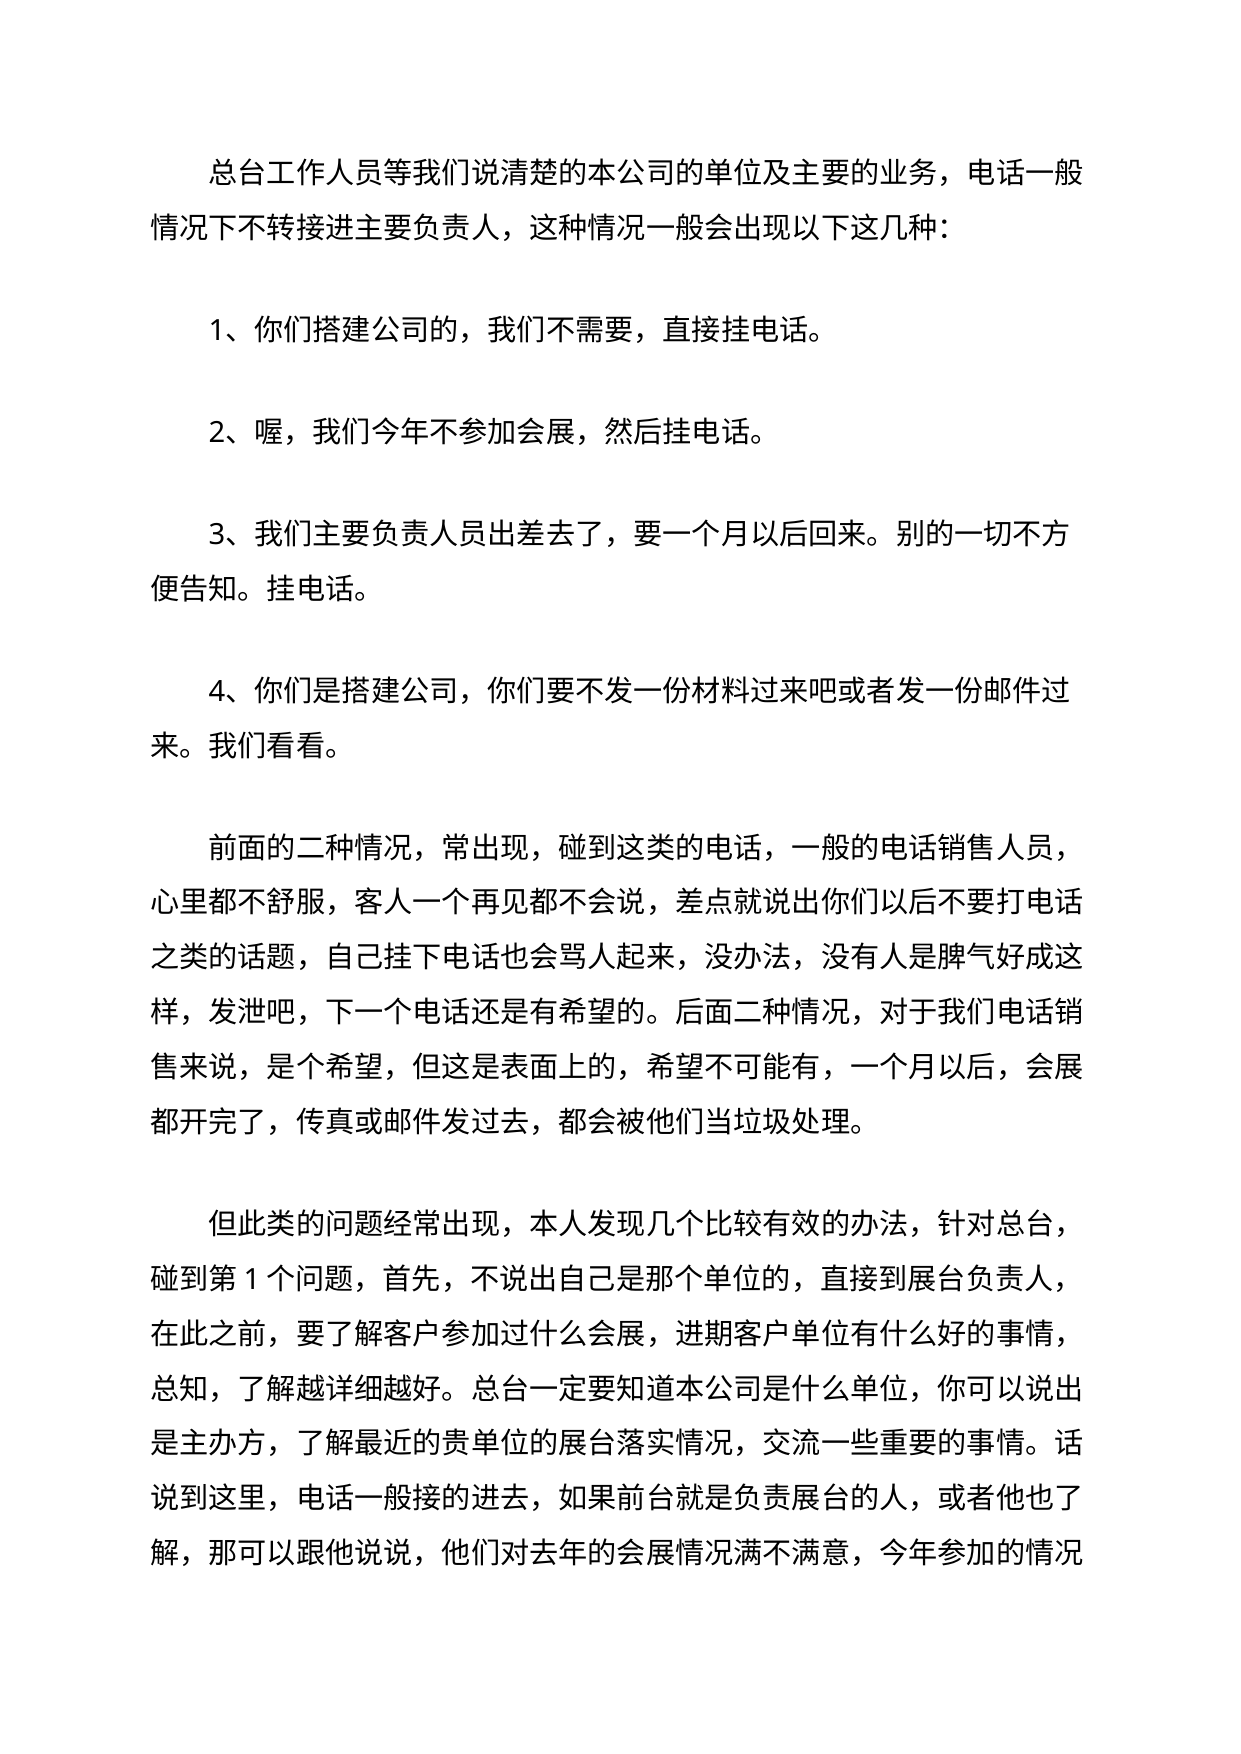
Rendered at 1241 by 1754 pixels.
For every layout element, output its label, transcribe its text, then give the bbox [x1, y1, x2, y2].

text 前面的二种情况，常出现，碰到这类的电话，一般的电话销售人员，心里都不舒服，客人一个再见都不会说，差点就说出你们以后不要打电话之类的话题，自己挂下电话也会骂人起来，没办法，没有人是脾气好成这样，发泄吧，下一个电话还是有希望的。后面二种情况，对于我们电话销售来说，是个希望，但这是表面上的，希望不可能有，一个月以后，会展都开完了，传真或邮件发过去，都会被他们当垃圾处理。 [150, 824, 1090, 1141]
text 3、我们主要负责人员出差去了，要一个月以后回来。别的一切不方便告知。挂电话。 [150, 511, 1090, 608]
text 4、你们是搭建公司，你们要不发一份材料过来吧或者发一份邮件过来。我们看看。 [150, 667, 1090, 765]
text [150, 1200, 1090, 1572]
text 2、喔，我们今年不参加会展，然后挂电话。 [150, 409, 1090, 451]
text 总台工作人员等我们说清楚的本公司的单位及主要的业务，电话一般情况下不转接进主要负责人，这种情况一般会出现以下这几种： [150, 150, 1090, 247]
text 1、你们搭建公司的，我们不需要，直接挂电话。 [150, 307, 1090, 349]
